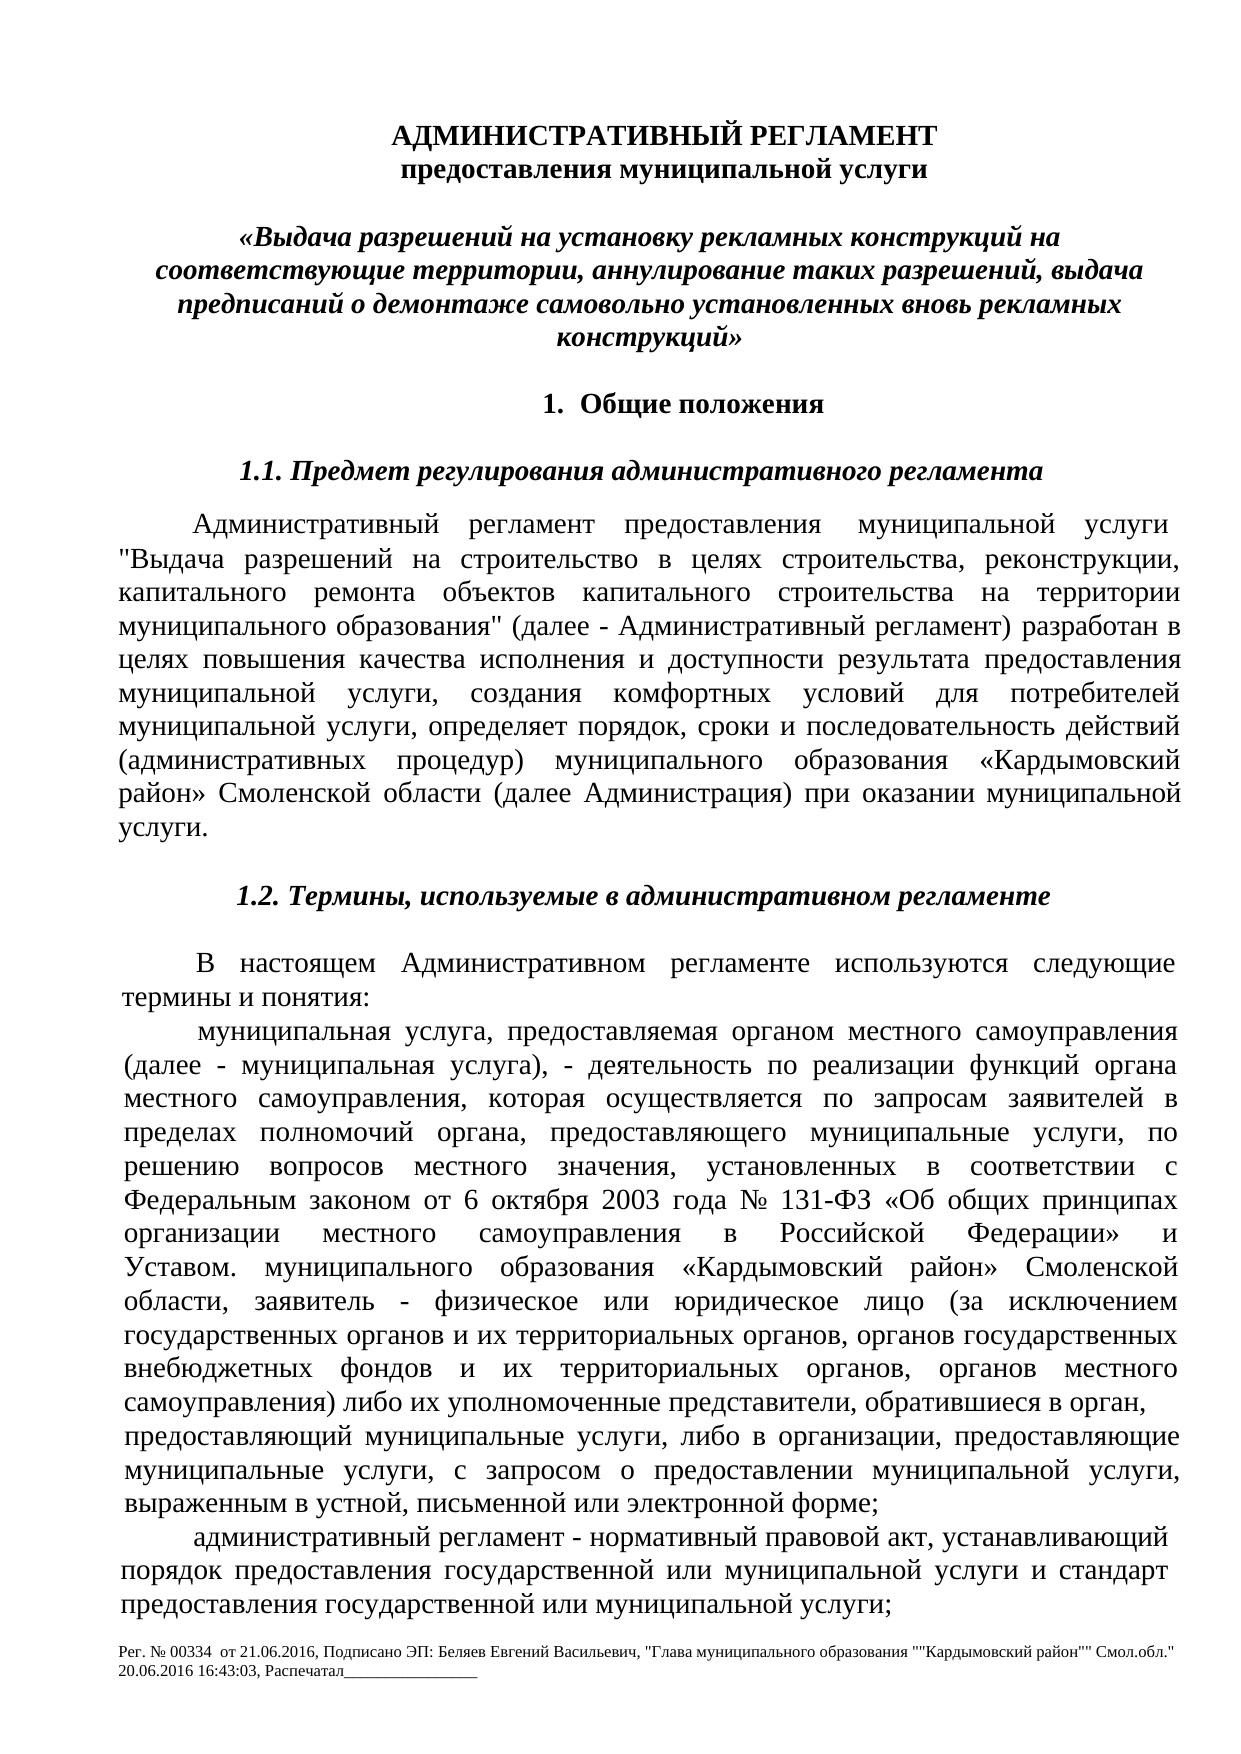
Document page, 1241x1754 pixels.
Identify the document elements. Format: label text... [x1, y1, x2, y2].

text Административный регламент предоставления муниципальной услуги [118, 507, 1181, 540]
text 1.2. Термины, используемые в административном регламенте [236, 878, 1181, 911]
text 1.1. Предмет регулирования административного регламента [118, 453, 1165, 487]
list Общие положения [156, 386, 1211, 420]
title «Выдача разрешений на установку рекламных конструкций на соответствующие территории, аннулирование таких разрешений, выдача предписаний о демонтаже самовольно установленных вновь рекламных конструкций» [118, 219, 1181, 353]
title АДМИНИСТРАТИВНЫЙ РЕГЛАМЕНТ [118, 118, 1211, 152]
text В настоящем Административном регламенте используются следующие термины и понятия: [122, 946, 1176, 1013]
text "Выдача разрешений на строительство в целях строительства, реконструкции, капитального ремонта объектов капитального строительства на территории муниципального образования" (далее - Административный регламент) разработан в целях повышения качества исполнения и доступности результата предоставления муниципальной услуги, создания комфортных условий для потребителей муниципальной услуги, определяет порядок, сроки и последовательность действий (административных процедур) муниципального образования «Кардымовский район» Смоленской области (далее Администрация) при оказании муниципальной услуги. [118, 541, 1181, 843]
text административный регламент - нормативный правовой акт, устанавливающий порядок предоставления государственной или муниципальной услуги и стандарт предоставления государственной или муниципальной услуги; [120, 1519, 1169, 1620]
text муниципальная услуга, предоставляемая органом местного самоуправления (далее - муниципальная услуга), - деятельность по реализации функций органа местного самоуправления, которая осуществляется по запросам заявителей в пределах полномочий органа, предоставляющего муниципальные услуги, по решению вопросов местного значения, установленных в соответствии с Федеральным законом от 6 октября 2003 года № 131-ФЗ «Об общих принципах организации местного самоуправления в Российской Федерации» и Уставом. муниципального образования «Кардымовский район» Смоленской области, заявитель - физическое или юридическое лицо (за исключением государственных органов и их территориальных органов, органов государственных внебюджетных фондов и их территориальных органов, органов местного самоуправления) либо их уполномоченные представители, обратившиеся в орган, [123, 1013, 1179, 1418]
title предоставления муниципальной услуги [118, 152, 1211, 185]
text предоставляющий муниципальные услуги, либо в организации, предоставляющие муниципальные услуги, с запросом о предоставлении муниципальной услуги, выраженным в устной, письменной или электронной форме; [124, 1418, 1181, 1519]
